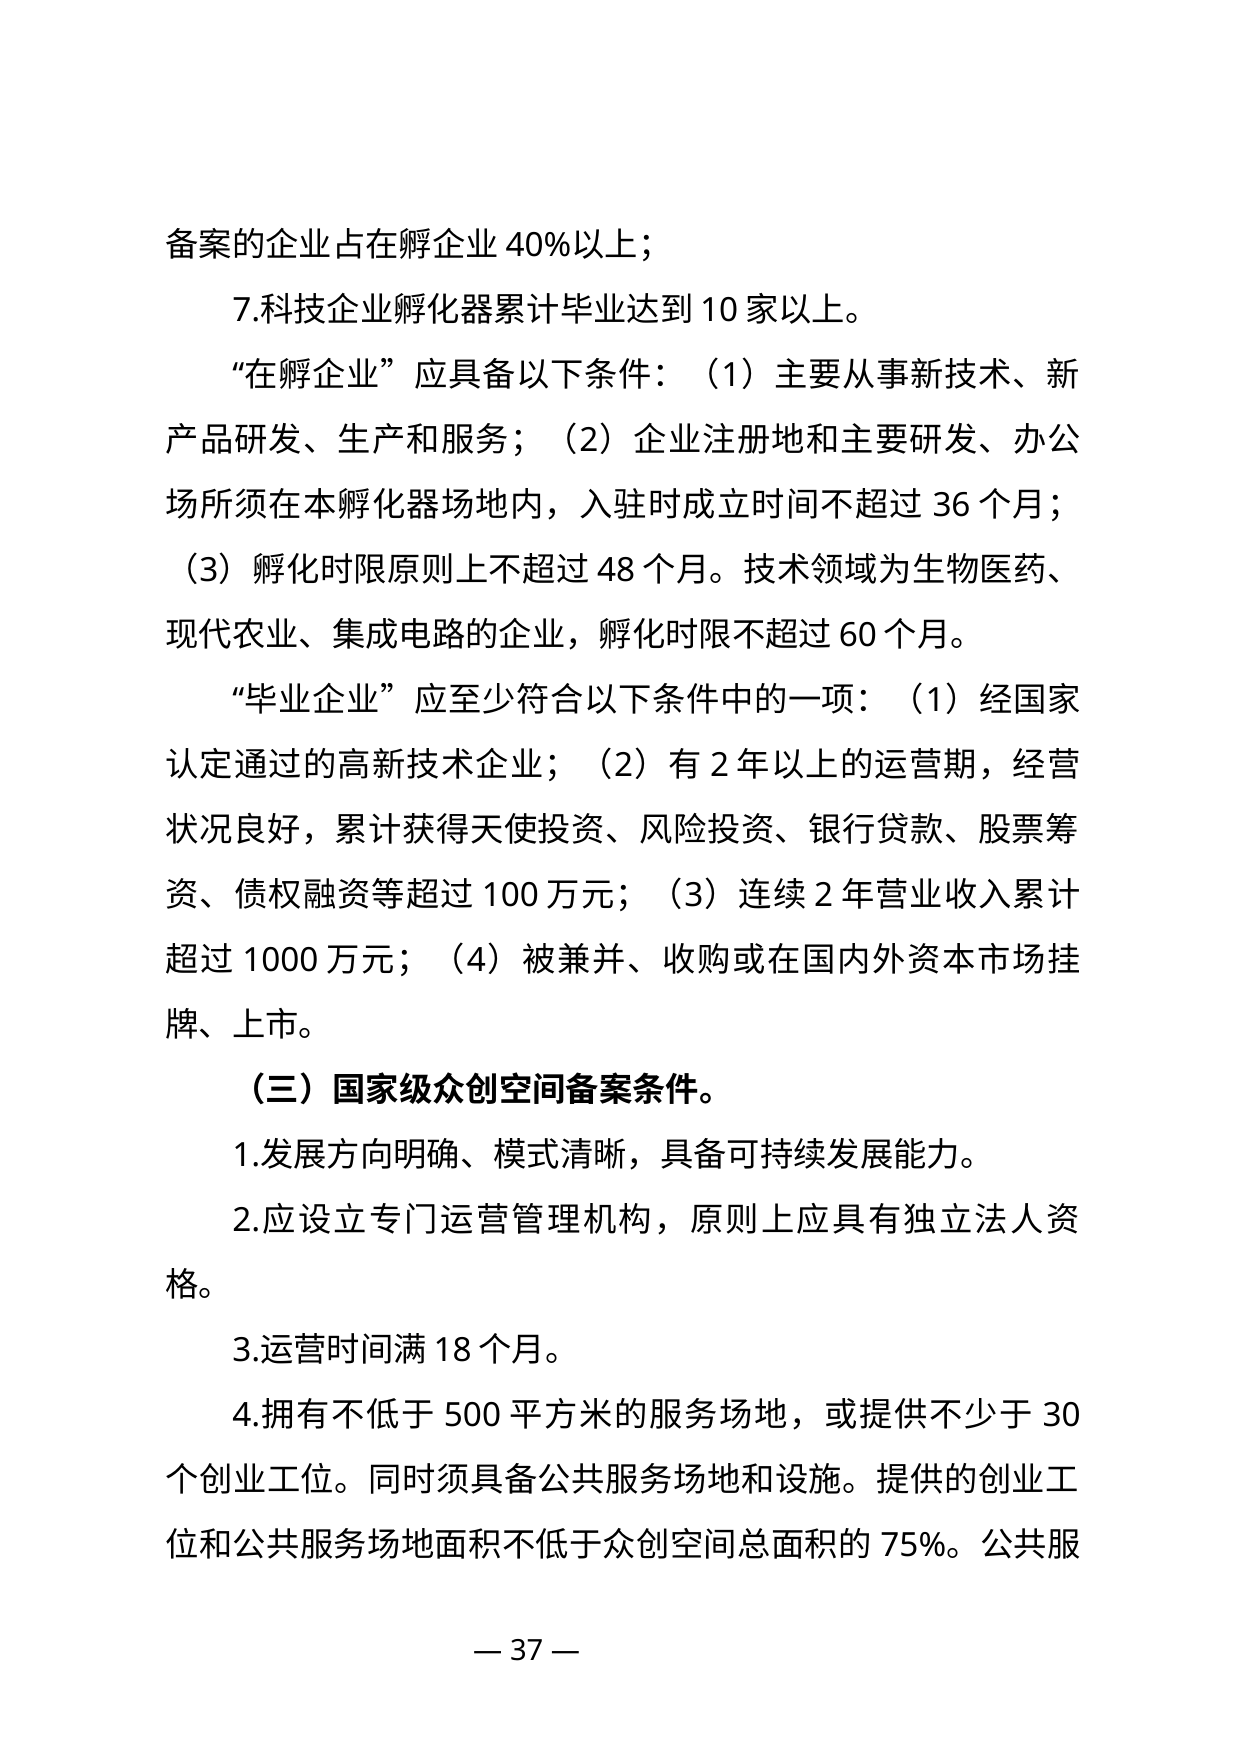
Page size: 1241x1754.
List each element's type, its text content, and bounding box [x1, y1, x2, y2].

list “在孵企业”应具备以下条件：（1）主要从事新技术、新产品研发、生产和服务；（2）企业注册地和主要研发、办公场所须在本孵化器场地内，入驻时成立时间不超过36个月；（3）孵化时限原则上不超过48个月。技术领域为生物医药、现代农业、集成电路的企业，孵化时限不超过60个月。 [165, 339, 1081, 664]
text 1.发展方向明确、模式清晰，具备可持续发展能力。 [165, 1119, 1081, 1184]
text （三）国家级众创空间备案条件。 [165, 1054, 1081, 1119]
text 3.运营时间满18个月。 [165, 1314, 1081, 1379]
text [165, 1379, 1081, 1574]
list “毕业企业”应至少符合以下条件中的一项：（1）经国家认定通过的高新技术企业；（2）有2年以上的运营期，经营状况良好，累计获得天使投资、风险投资、银行贷款、股票筹资、债权融资等超过100万元；（3）连续2年营业收入累计超过1000万元；（4）被兼并、收购或在国内外资本市场挂牌、上市。 [165, 664, 1081, 1054]
list 7.科技企业孵化器累计毕业达到10家以上。 [165, 274, 1081, 339]
text 2.应设立专门运营管理机构，原则上应具有独立法人资格。 [165, 1184, 1081, 1314]
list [165, 209, 1081, 274]
